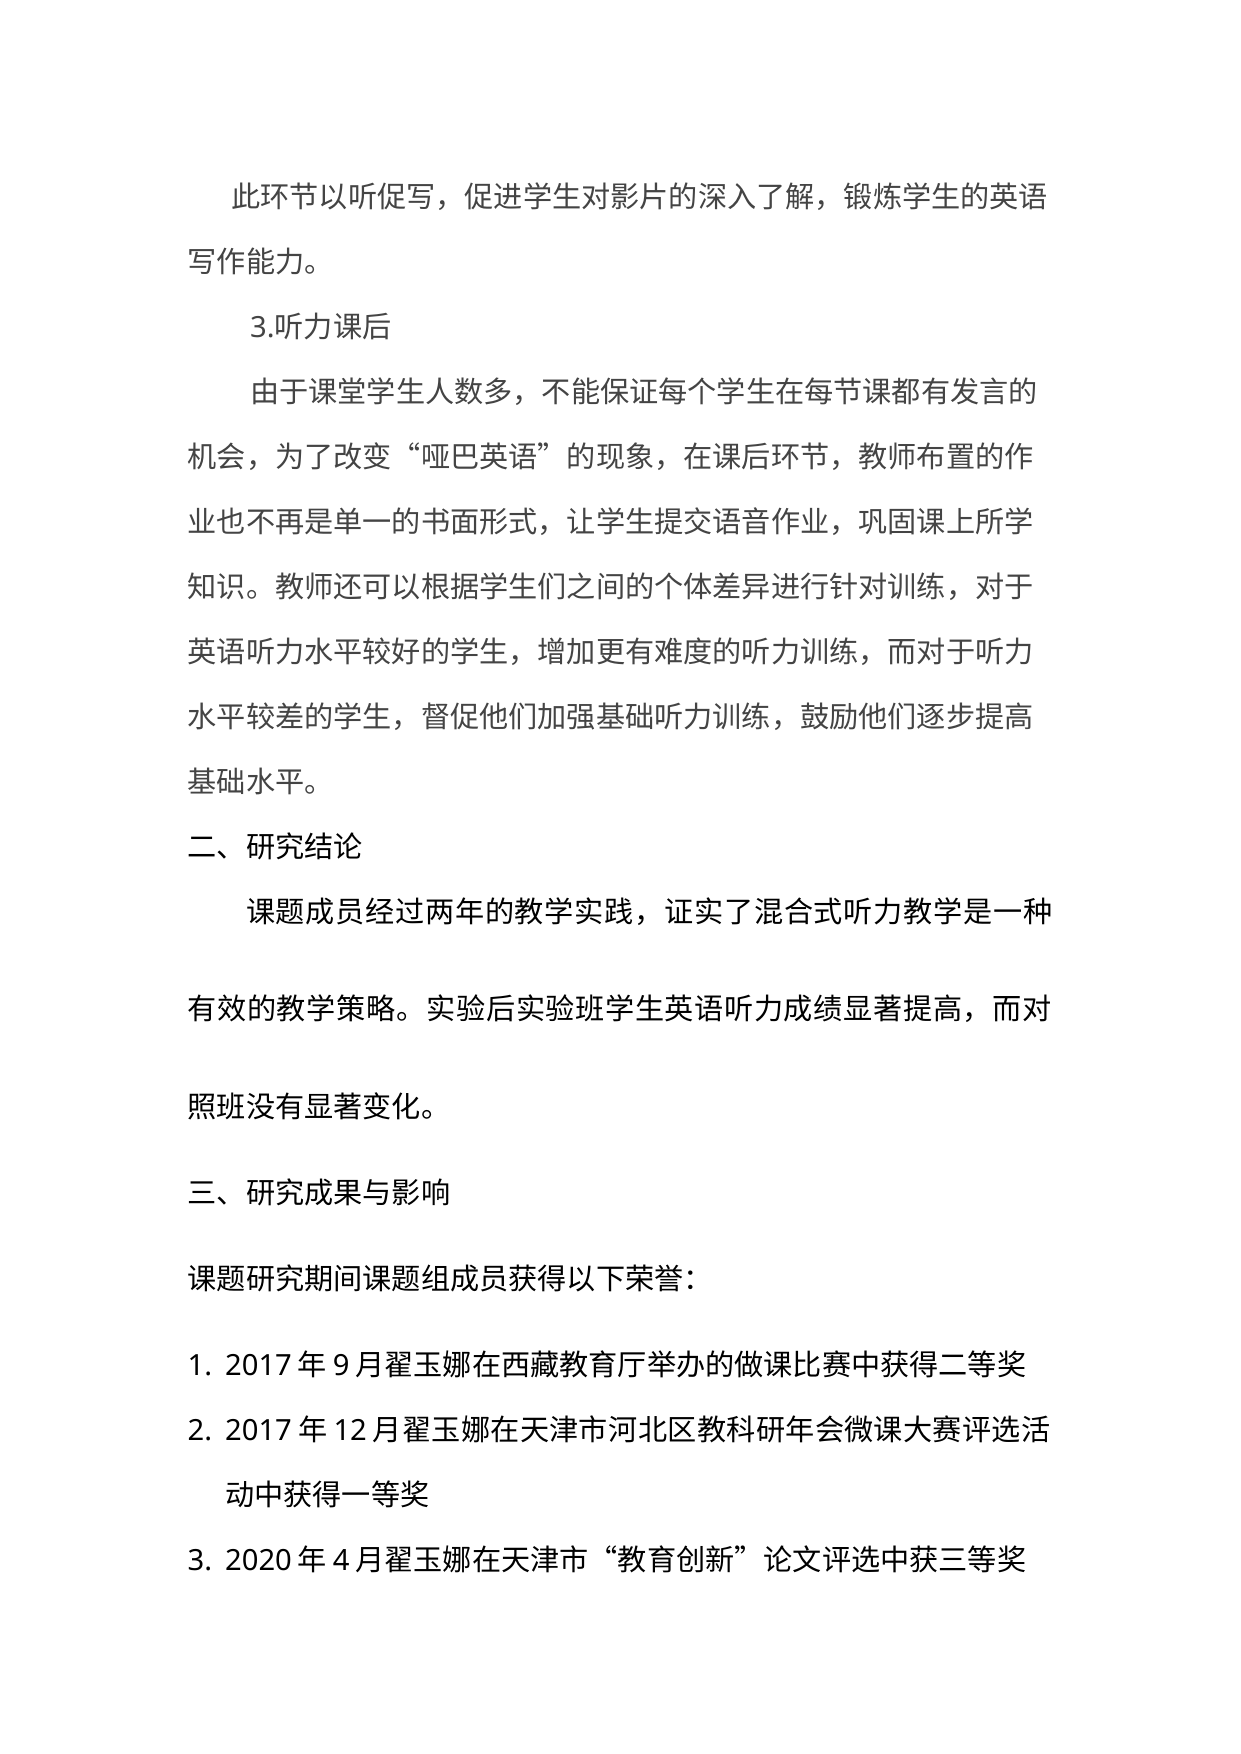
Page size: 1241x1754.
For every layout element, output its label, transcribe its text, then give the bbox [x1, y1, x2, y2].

text 由于课堂学生人数多，不能保证每个学生在每节课都有发言的机会，为了改变“哑巴英语”的现象，在课后环节，教师布置的作业也不再是单一的书面形式，让学生提交语音作业，巩固课上所学知识。教师还可以根据学生们之间的个体差异进行针对训练，对于英语听力水平较好的学生，增加更有难度的听力训练，而对于听力水平较差的学生，督促他们加强基础听力训练，鼓励他们逐步提高基础水平。 [187, 357, 1053, 812]
text 二、研究结论 [187, 812, 1053, 877]
text 课题成员经过两年的教学实践，证实了混合式听力教学是一种有效的教学策略。实验后实验班学生英语听力成绩显著提高，而对照班没有显著变化。 [187, 877, 1053, 1137]
list 2020年4月翟玉娜在天津市“教育创新”论文评选中获三等奖 [187, 1525, 1053, 1590]
text 此环节以听促写，促进学生对影片的深入了解，锻炼学生的英语写作能力。 [187, 162, 1053, 292]
list 2017年9月翟玉娜在西藏教育厅举办的做课比赛中获得二等奖 [187, 1330, 1053, 1395]
list 2017年12月翟玉娜在天津市河北区教科研年会微课大赛评选活动中获得一等奖 [187, 1395, 1053, 1525]
text 三、研究成果与影响 [187, 1158, 1053, 1223]
text 3.听力课后 [187, 292, 1053, 357]
text 课题研究期间课题组成员获得以下荣誉： [187, 1244, 1053, 1309]
